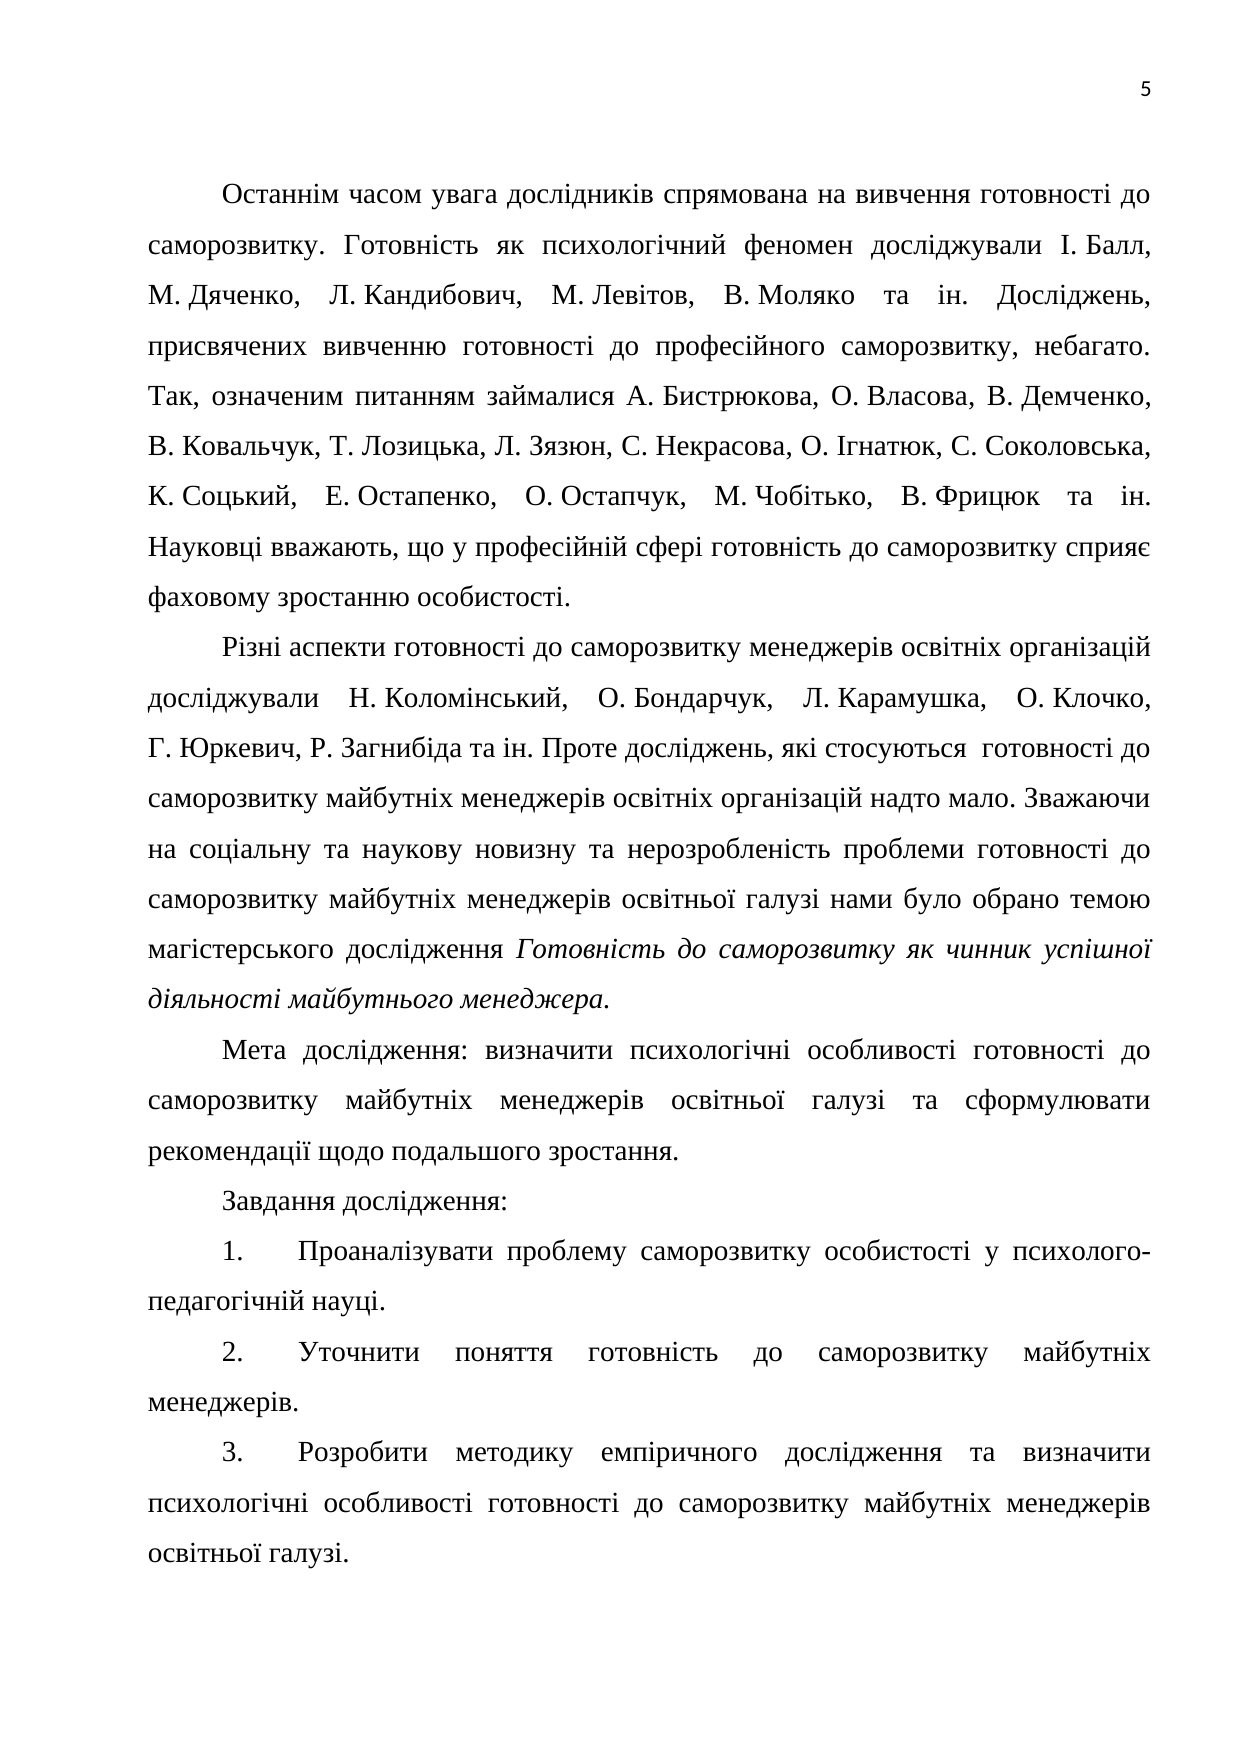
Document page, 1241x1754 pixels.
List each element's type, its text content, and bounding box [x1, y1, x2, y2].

list Уточнити поняття готовність до саморозвитку майбутніх менеджерів. [148, 1334, 1152, 1418]
text Мета дослідження: визначити психологічні особливості готовності до саморозвитку майбутніх менеджерів освітньої галузі та сформулювати рекомендації щодо подальшого зростання. [148, 1032, 1152, 1166]
text Різні аспекти готовності до саморозвитку менеджерів освітніх організацій досліджували Н. Коломінський, О. Бондарчук, Л. Карамушка, О. Клочко, Г. Юркевич, Р. Загнибіда та ін. Проте досліджень, які стосуються готовності до саморозвитку майбутніх менеджерів освітніх організацій надто мало. Зважаючи на соціальну та наукову новизну та нерозробленість проблеми готовності до саморозвитку майбутніх менеджерів освітньої галузі нами було обрано темою магістерського дослідження Готовність до саморозвитку як чинник успішної діяльності майбутнього менеджера. [148, 629, 1152, 1015]
text Завдання дослідження: [148, 1183, 1152, 1216]
list Проаналізувати проблему саморозвитку особистості у психолого-педагогічній науці. [148, 1233, 1152, 1317]
list Розробити методику емпіричного дослідження та визначити психологічні особливості готовності до саморозвитку майбутніх менеджерів освітньої галузі. [148, 1434, 1152, 1569]
text Останнім часом увага дослідників спрямована на вивчення готовності до саморозвитку. Готовність як психологічний феномен досліджували І. Балл, М. Дяченко, Л. Кандибович, М. Левітов, В. Моляко та ін. Досліджень, присвячених вивченню готовності до професійного саморозвитку, небагато. Так, означеним питанням займалися А. Бистрюкова, О. Власова, В. Демченко, В. Ковальчук, Т. Лозицька, Л. Зязюн, С. Некрасова, О. Ігнатюк, С. Соколовська, К. Соцький, Е. Остапенко, О. Остапчук, М. Чобітько, В. Фрицюк та ін. Науковці вважають, що у професійній сфері готовність до саморозвитку сприяє фаховому зростанню особистості. [148, 177, 1152, 613]
